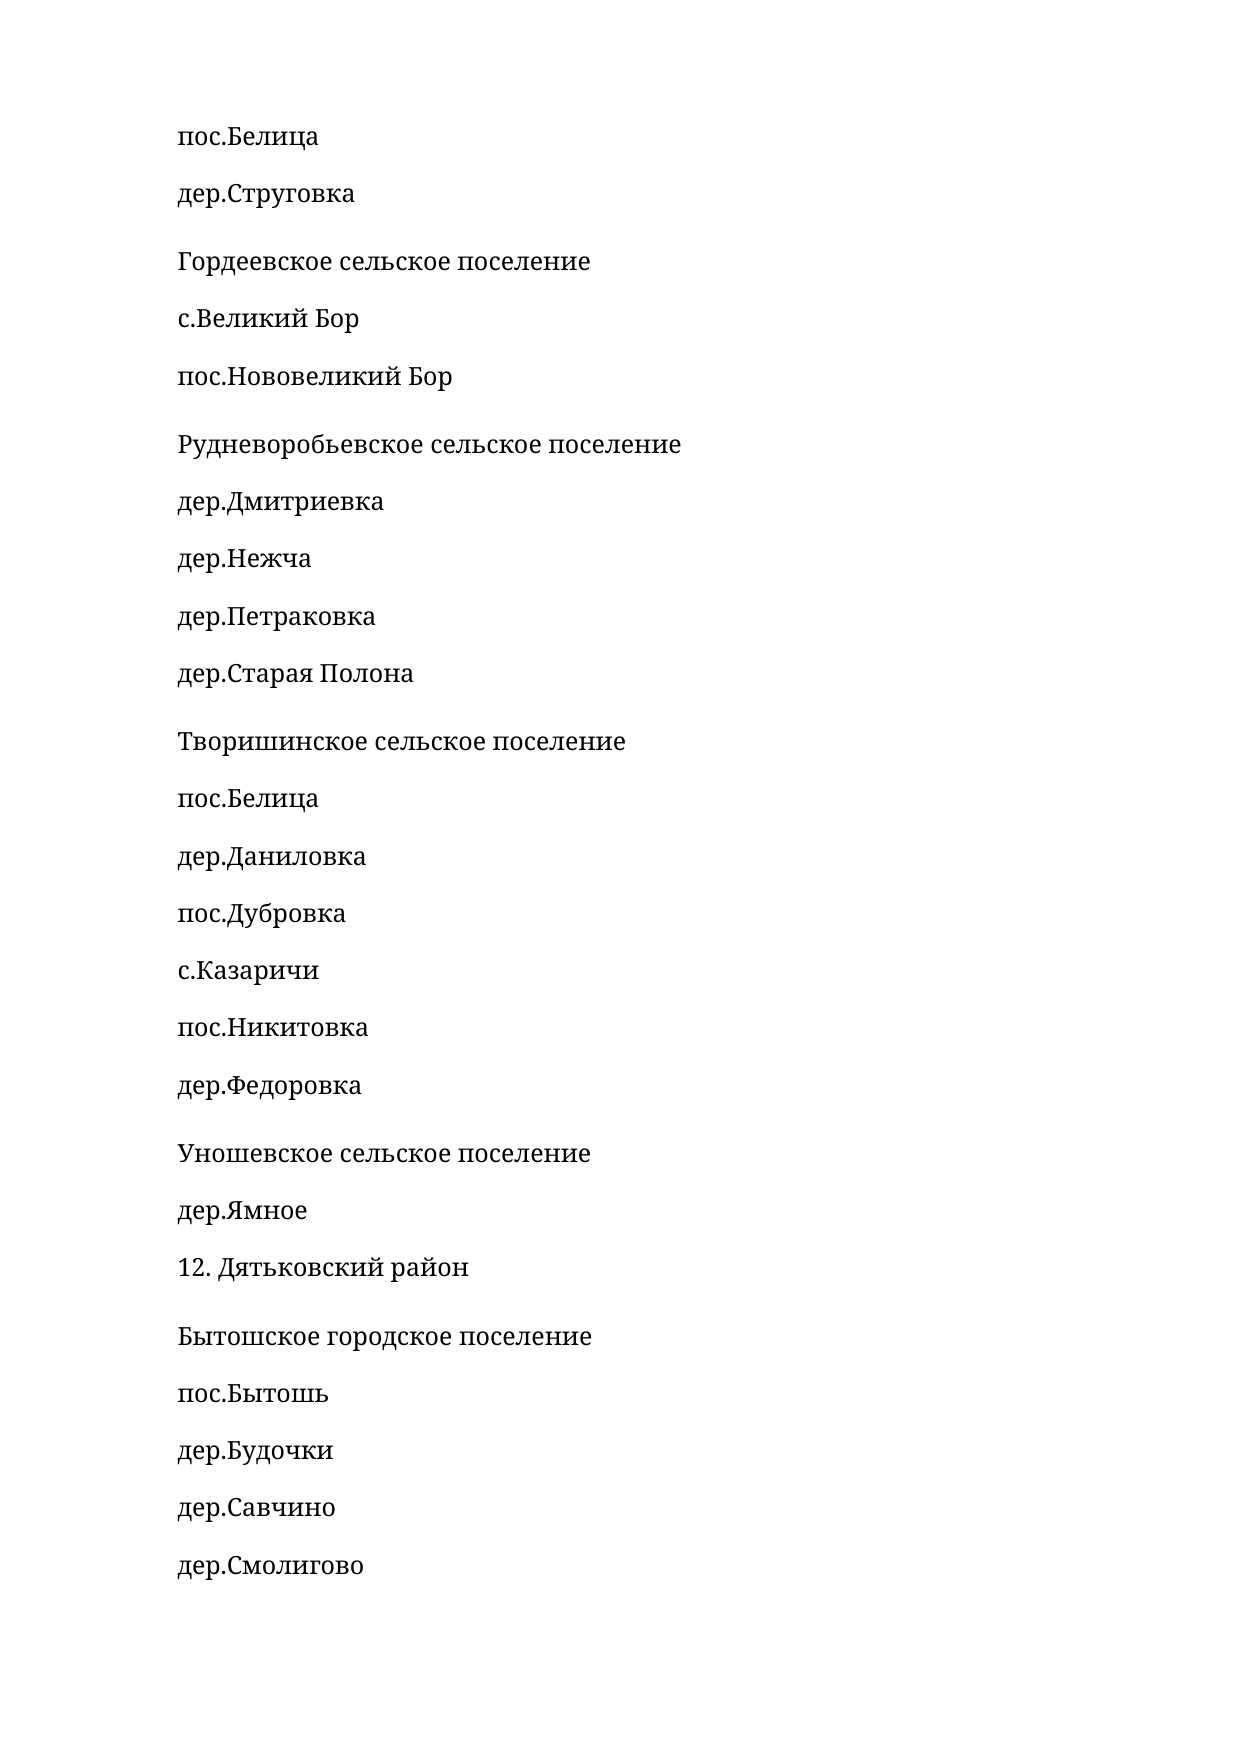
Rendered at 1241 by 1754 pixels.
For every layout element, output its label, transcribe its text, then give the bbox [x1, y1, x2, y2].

text дер.Будочки [177, 1433, 1152, 1467]
text дер.Нежча [177, 541, 1152, 575]
text дер.Ямное [177, 1193, 1152, 1227]
text пос.Бытошь [177, 1375, 1152, 1409]
text дер.Федоровка Уношевское сельское поселение [177, 1067, 1152, 1169]
text пос.Дубровка [177, 895, 1152, 929]
text 12. Дятьковский район Бытошское городское поселение [177, 1250, 1152, 1352]
text пос.Никитовка [177, 1010, 1152, 1044]
text пос.Белица [177, 781, 1152, 815]
text дер.Петраковка [177, 598, 1152, 632]
text пос.Белица [177, 118, 1152, 152]
text дер.Савчино [177, 1490, 1152, 1524]
text дер.Дмитриевка [177, 483, 1152, 518]
text с.Великий Бор [177, 301, 1152, 335]
text дер.Смолигово [177, 1547, 1152, 1581]
text дер.Даниловка [177, 838, 1152, 872]
text дер.Струговка Гордеевское сельское поселение [177, 175, 1152, 278]
text дер.Старая Полона Творишинское сельское поселение [177, 655, 1152, 758]
text пос.Нововеликий Бор Рудневоробьевское сельское поселение [177, 358, 1152, 460]
text с.Казаричи [177, 953, 1152, 987]
